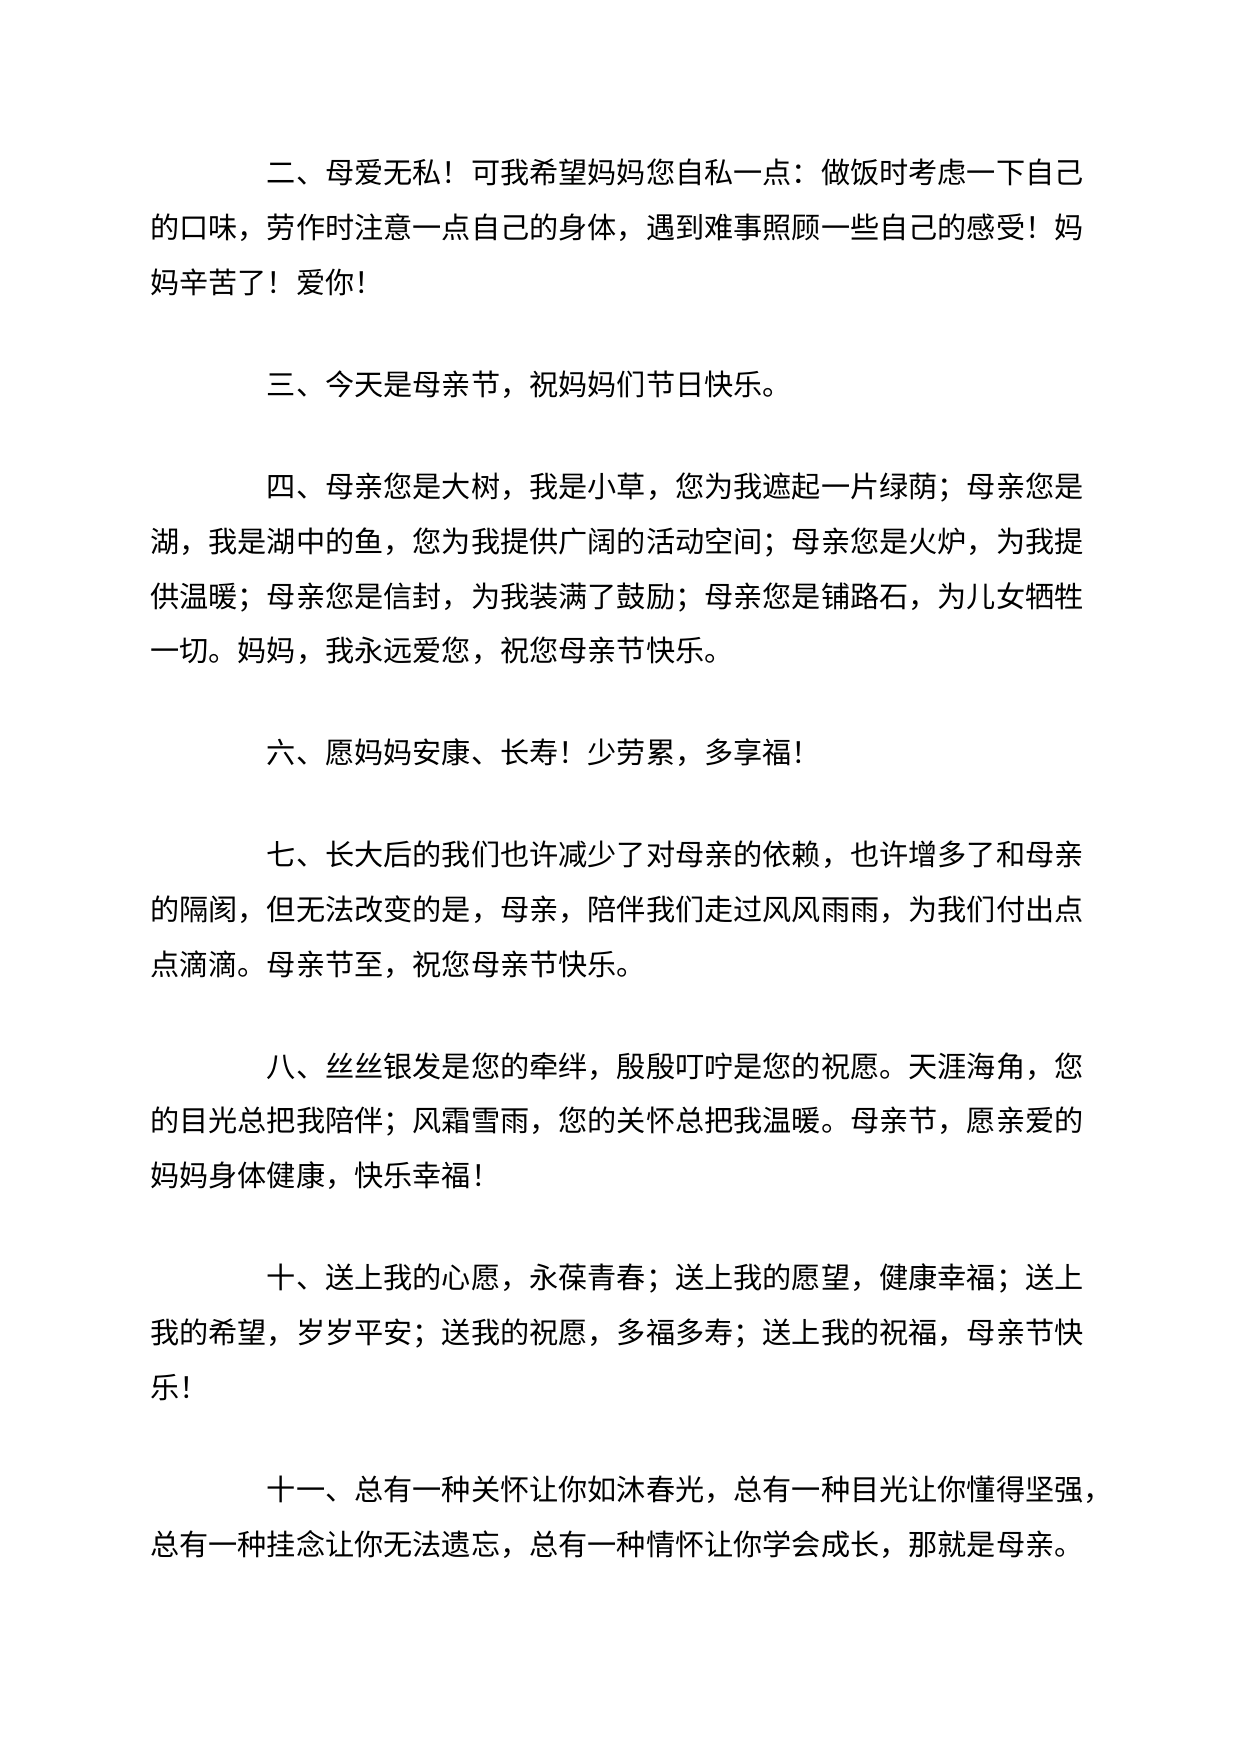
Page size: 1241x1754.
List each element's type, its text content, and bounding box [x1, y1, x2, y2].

text 八、丝丝银发是您的牵绊，殷殷叮咛是您的祝愿。天涯海角，您的目光总把我陪伴；风霜雪雨，您的关怀总把我温暖。母亲节，愿亲爱的妈妈身体健康，快乐幸福！ [150, 1043, 1090, 1195]
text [150, 1466, 1090, 1563]
text 六、愿妈妈安康、长寿！少劳累，多享福！ [150, 730, 1090, 772]
text 七、长大后的我们也许减少了对母亲的依赖，也许增多了和母亲的隔阂，但无法改变的是，母亲，陪伴我们走过风风雨雨，为我们付出点点滴滴。母亲节至，祝您母亲节快乐。 [150, 832, 1090, 984]
text 三、今天是母亲节，祝妈妈们节日快乐。 [150, 362, 1090, 404]
text 四、母亲您是大树，我是小草，您为我遮起一片绿荫；母亲您是湖，我是湖中的鱼，您为我提供广阔的活动空间；母亲您是火炉，为我提供温暖；母亲您是信封，为我装满了鼓励；母亲您是铺路石，为儿女牺牲一切。妈妈，我永远爱您，祝您母亲节快乐。 [150, 463, 1090, 670]
text 二、母爱无私！可我希望妈妈您自私一点：做饭时考虑一下自己的口味，劳作时注意一点自己的身体，遇到难事照顾一些自己的感受！妈妈辛苦了！爱你！ [150, 150, 1090, 302]
text 十、送上我的心愿，永葆青春；送上我的愿望，健康幸福；送上我的希望，岁岁平安；送我的祝愿，多福多寿；送上我的祝福，母亲节快乐！ [150, 1255, 1090, 1407]
